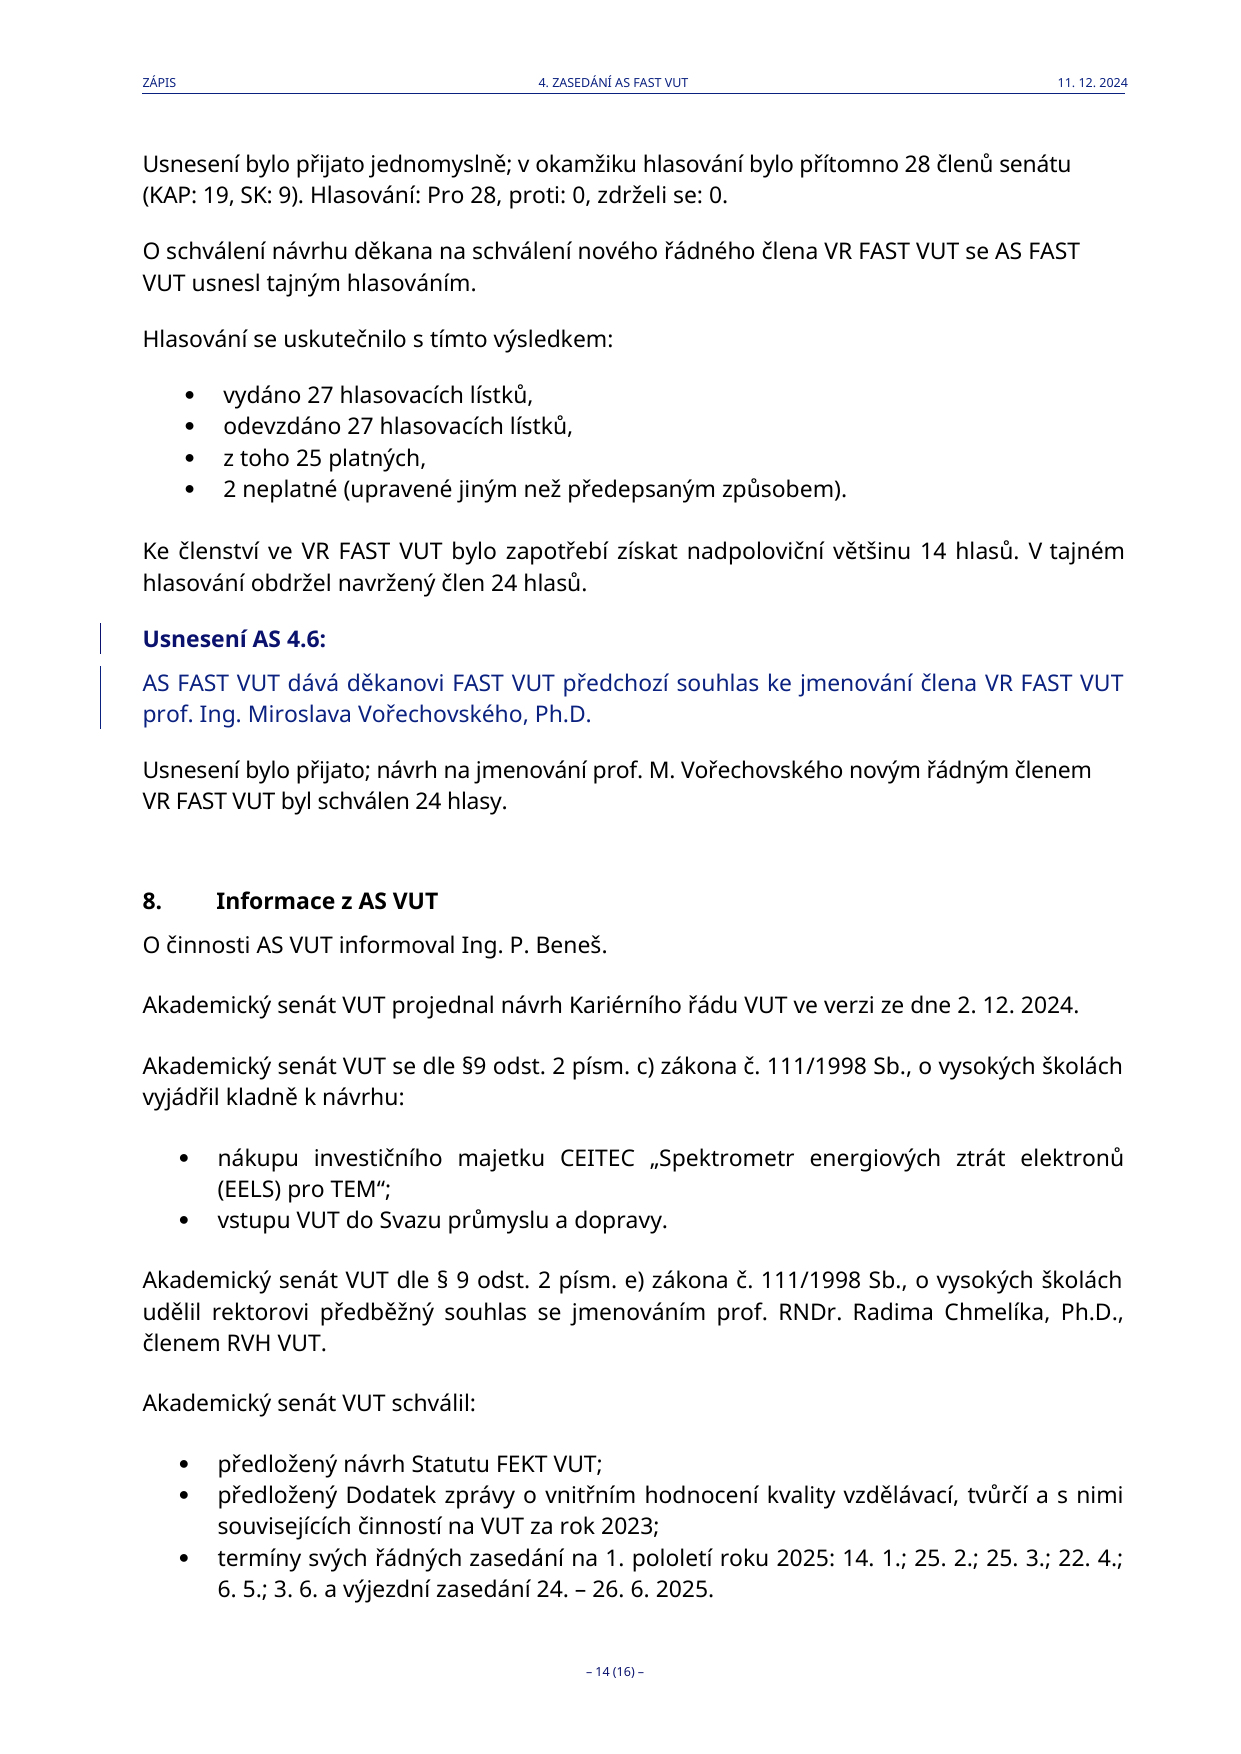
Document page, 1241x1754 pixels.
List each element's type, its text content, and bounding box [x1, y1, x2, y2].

subtitle 8. Informace z AS VUT [142, 885, 1125, 916]
text Hlasování se uskutečnilo s tímto výsledkem: [142, 323, 1125, 354]
list předložený návrh Statutu FEKT VUT; [180, 1448, 1125, 1479]
text Usnesení AS 4.6: [101, 623, 1125, 654]
text O činnosti AS VUT informoval Ing. P. Beneš. [142, 929, 1125, 960]
text O schválení návrhu děkana na schválení nového řádného člena VR FAST VUT se AS FAST VUT usnesl tajným hlasováním. [142, 235, 1125, 298]
list termíny svých řádných zasedání na 1. pololetí roku 2025: 14. 1.; 25. 2.; 25. 3.; 22. 4.; 6. 5.; 3. 6. a výjezdní zasedání 24. – 26. 6. 2025. [180, 1541, 1125, 1604]
list 2 neplatné (upravené jiným než předepsaným způsobem). [186, 473, 1125, 504]
list vstupu VUT do Svazu průmyslu a dopravy. [180, 1204, 1125, 1235]
list vydáno 27 hlasovacích lístků, [186, 379, 1125, 410]
text Usnesení bylo přijato jednomyslně; v okamžiku hlasování bylo přítomno 28 členů senátu (KAP: 19, SK: 9). Hlasování: Pro 28, proti: 0, zdrželi se: 0. [142, 148, 1125, 210]
text Ke členství ve VR FAST VUT bylo zapotřebí získat nadpoloviční většinu 14 hlasů. V tajném hlasování obdržel navržený člen 24 hlasů. [142, 535, 1125, 598]
text Akademický senát VUT se dle §9 odst. 2 písm. c) zákona č. 111/1998 Sb., o vysokých školách vyjádřil kladně k návrhu: [142, 1050, 1125, 1112]
list nákupu investičního majetku CEITEC „Spektrometr energiových ztrát elektronů (EELS) pro TEM“; [180, 1141, 1125, 1204]
list předložený Dodatek zprávy o vnitřním hodnocení kvality vzdělávací, tvůrčí a s nimi souvisejících činností na VUT za rok 2023; [180, 1479, 1125, 1541]
text Akademický senát VUT projednal návrh Kariérního řádu VUT ve verzi ze dne 2. 12. 2024. [142, 989, 1125, 1021]
text Akademický senát VUT dle § 9 odst. 2 písm. e) zákona č. 111/1998 Sb., o vysokých školách udělil rektorovi předběžný souhlas se jmenováním prof. RNDr. Radima Chmelíka, Ph.D., členem RVH VUT. [142, 1264, 1125, 1358]
list z toho 25 platných, [186, 441, 1125, 473]
list odevzdáno 27 hlasovacích lístků, [186, 410, 1125, 441]
text AS FAST VUT dává děkanovi FAST VUT předchozí souhlas ke jmenování člena VR FAST VUT prof. Ing. Miroslava Vořechovského, Ph.D. [101, 666, 1125, 729]
text Usnesení bylo přijato; návrh na jmenování prof. M. Vořechovského novým řádným členem VR FAST VUT byl schválen 24 hlasy. [142, 754, 1125, 816]
text Akademický senát VUT schválil: [142, 1387, 1125, 1418]
